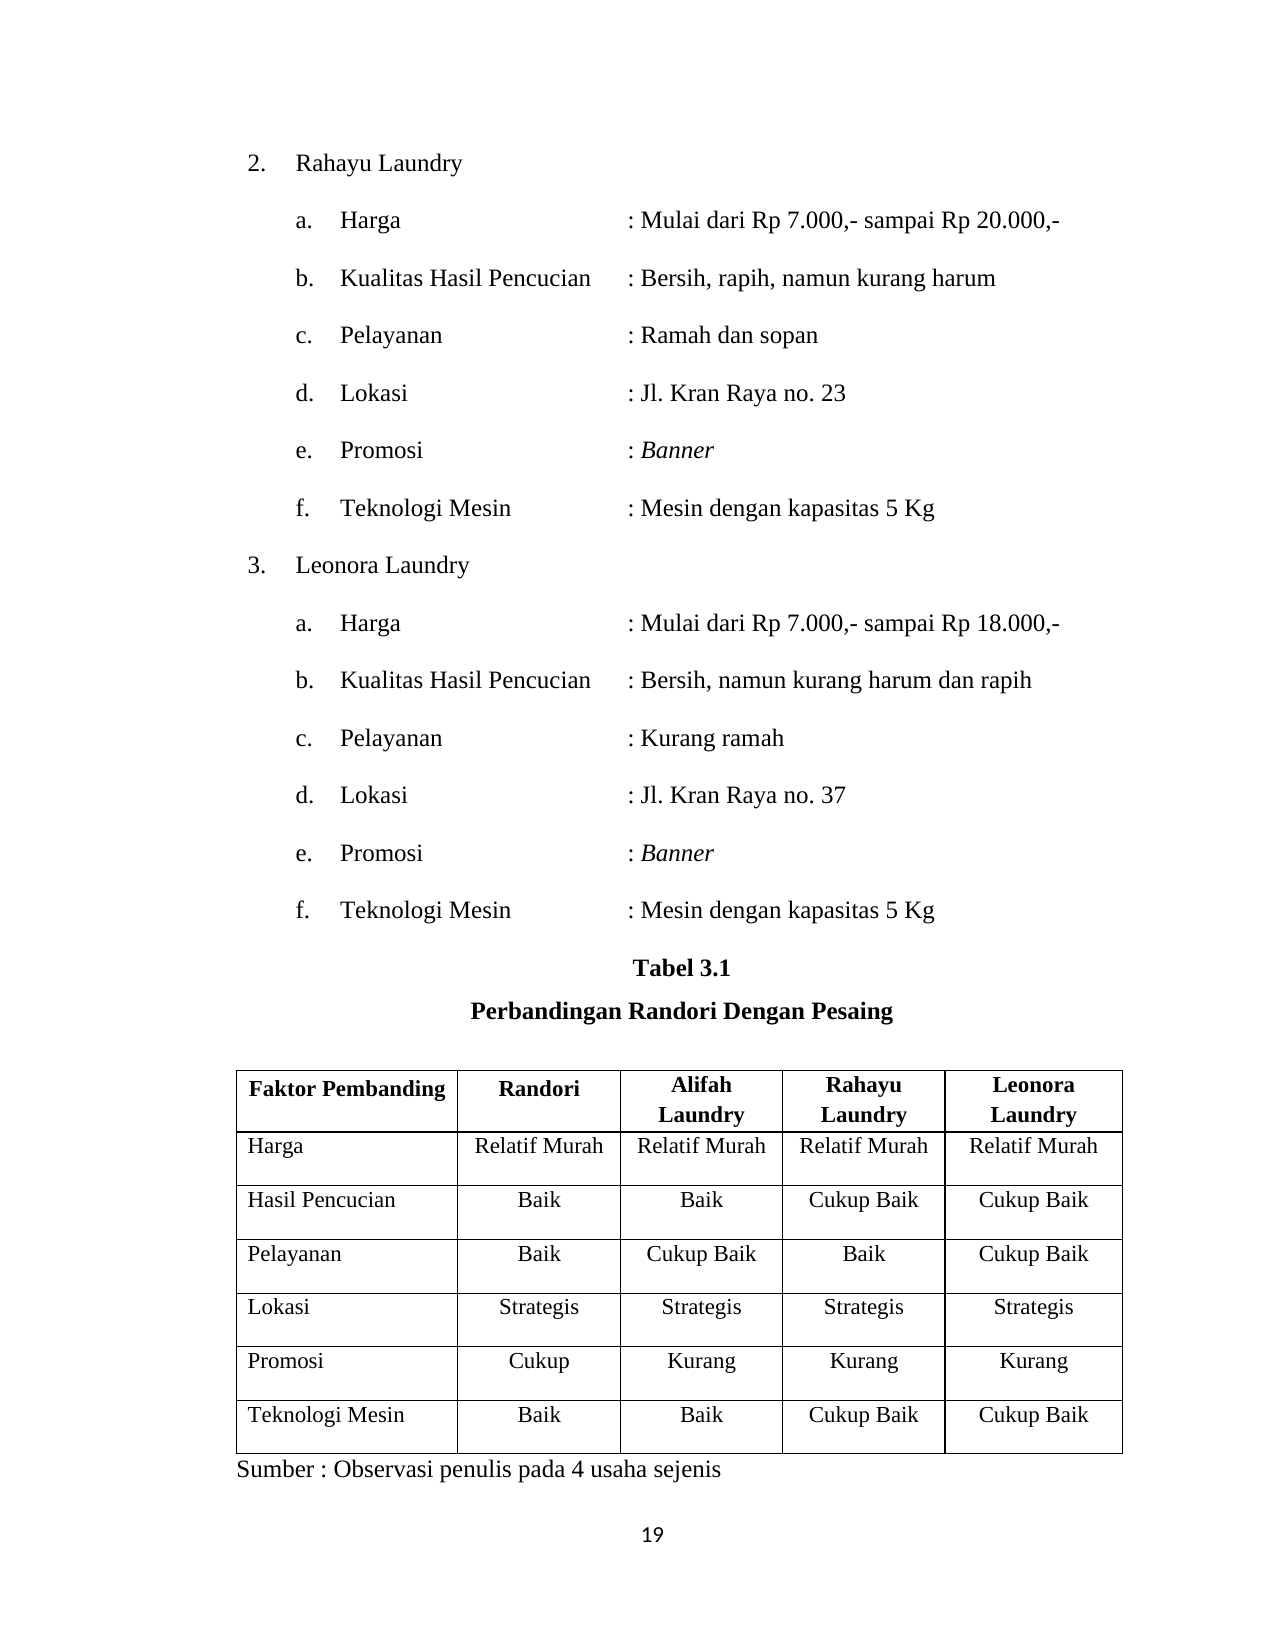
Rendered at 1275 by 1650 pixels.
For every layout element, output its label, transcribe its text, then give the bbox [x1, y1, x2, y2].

table_cell Kurang [621, 1347, 782, 1400]
table_cell Cukup Baik [946, 1186, 1122, 1239]
list Kualitas Hasil Pencucian : Bersih, namun kurang harum dan rapih [295, 665, 1127, 694]
table_cell Baik [621, 1401, 782, 1453]
list Leonora Laundry [247, 550, 1127, 579]
table_cell Hasil Pencucian [237, 1186, 457, 1239]
list Lokasi : Jl. Kran Raya no. 37 [295, 780, 1127, 809]
list Lokasi : Jl. Kran Raya no. 23 [295, 378, 1127, 406]
table_cell Cukup [458, 1347, 620, 1400]
table_header Leonora Laundry [946, 1071, 1122, 1131]
table_cell Relatif Murah [458, 1133, 620, 1185]
table_cell Baik [783, 1240, 944, 1292]
table_cell Promosi [237, 1347, 457, 1400]
table_cell Cukup Baik [621, 1240, 782, 1292]
list Harga : Mulai dari Rp 7.000,- sampai Rp 18.000,- [295, 608, 1127, 636]
table_cell Baik [621, 1186, 782, 1239]
table_cell Cukup Baik [946, 1401, 1122, 1453]
table_header Rahayu Laundry [783, 1071, 944, 1131]
table_header Alifah Laundry [621, 1071, 782, 1131]
table_header Randori [458, 1071, 620, 1131]
table_header Faktor Pembanding [237, 1071, 457, 1131]
table_cell Cukup Baik [783, 1401, 944, 1453]
list Rahayu Laundry [247, 148, 1127, 176]
table_cell Kurang [783, 1347, 944, 1400]
list Perbandingan Randori Dengan Pesaing [236, 996, 1127, 1024]
list Sumber : Observasi penulis pada 4 usaha sejenis [236, 1454, 1127, 1483]
list Teknologi Mesin : Mesin dengan kapasitas 5 Kg [295, 895, 1127, 924]
table_cell Cukup Baik [783, 1186, 944, 1239]
list Kualitas Hasil Pencucian : Bersih, rapih, namun kurang harum [295, 263, 1127, 291]
table_cell Relatif Murah [621, 1133, 782, 1185]
list Promosi : Banner [295, 838, 1127, 866]
list Teknologi Mesin : Mesin dengan kapasitas 5 Kg [295, 493, 1127, 521]
table_cell Teknologi Mesin [237, 1401, 457, 1453]
list Harga : Mulai dari Rp 7.000,- sampai Rp 20.000,- [295, 205, 1127, 234]
list Tabel 3.1 [236, 953, 1127, 981]
list Pelayanan : Ramah dan sopan [295, 320, 1127, 349]
table_cell Cukup Baik [946, 1240, 1122, 1292]
list Promosi : Banner [295, 435, 1127, 464]
list Pelayanan : Kurang ramah [295, 723, 1127, 751]
table_cell Kurang [946, 1347, 1122, 1400]
table_cell Baik [458, 1186, 620, 1239]
table_cell Baik [458, 1240, 620, 1292]
table_cell Baik [458, 1401, 620, 1453]
table_cell Lokasi [237, 1294, 457, 1346]
table_cell Relatif Murah [946, 1133, 1122, 1185]
table_cell Harga [237, 1133, 457, 1185]
table_cell Strategis [783, 1294, 944, 1346]
table_cell Pelayanan [237, 1240, 457, 1292]
table_cell Strategis [621, 1294, 782, 1346]
table_cell Strategis [458, 1294, 620, 1346]
table_cell Strategis [946, 1294, 1122, 1346]
table_cell Relatif Murah [783, 1133, 944, 1185]
